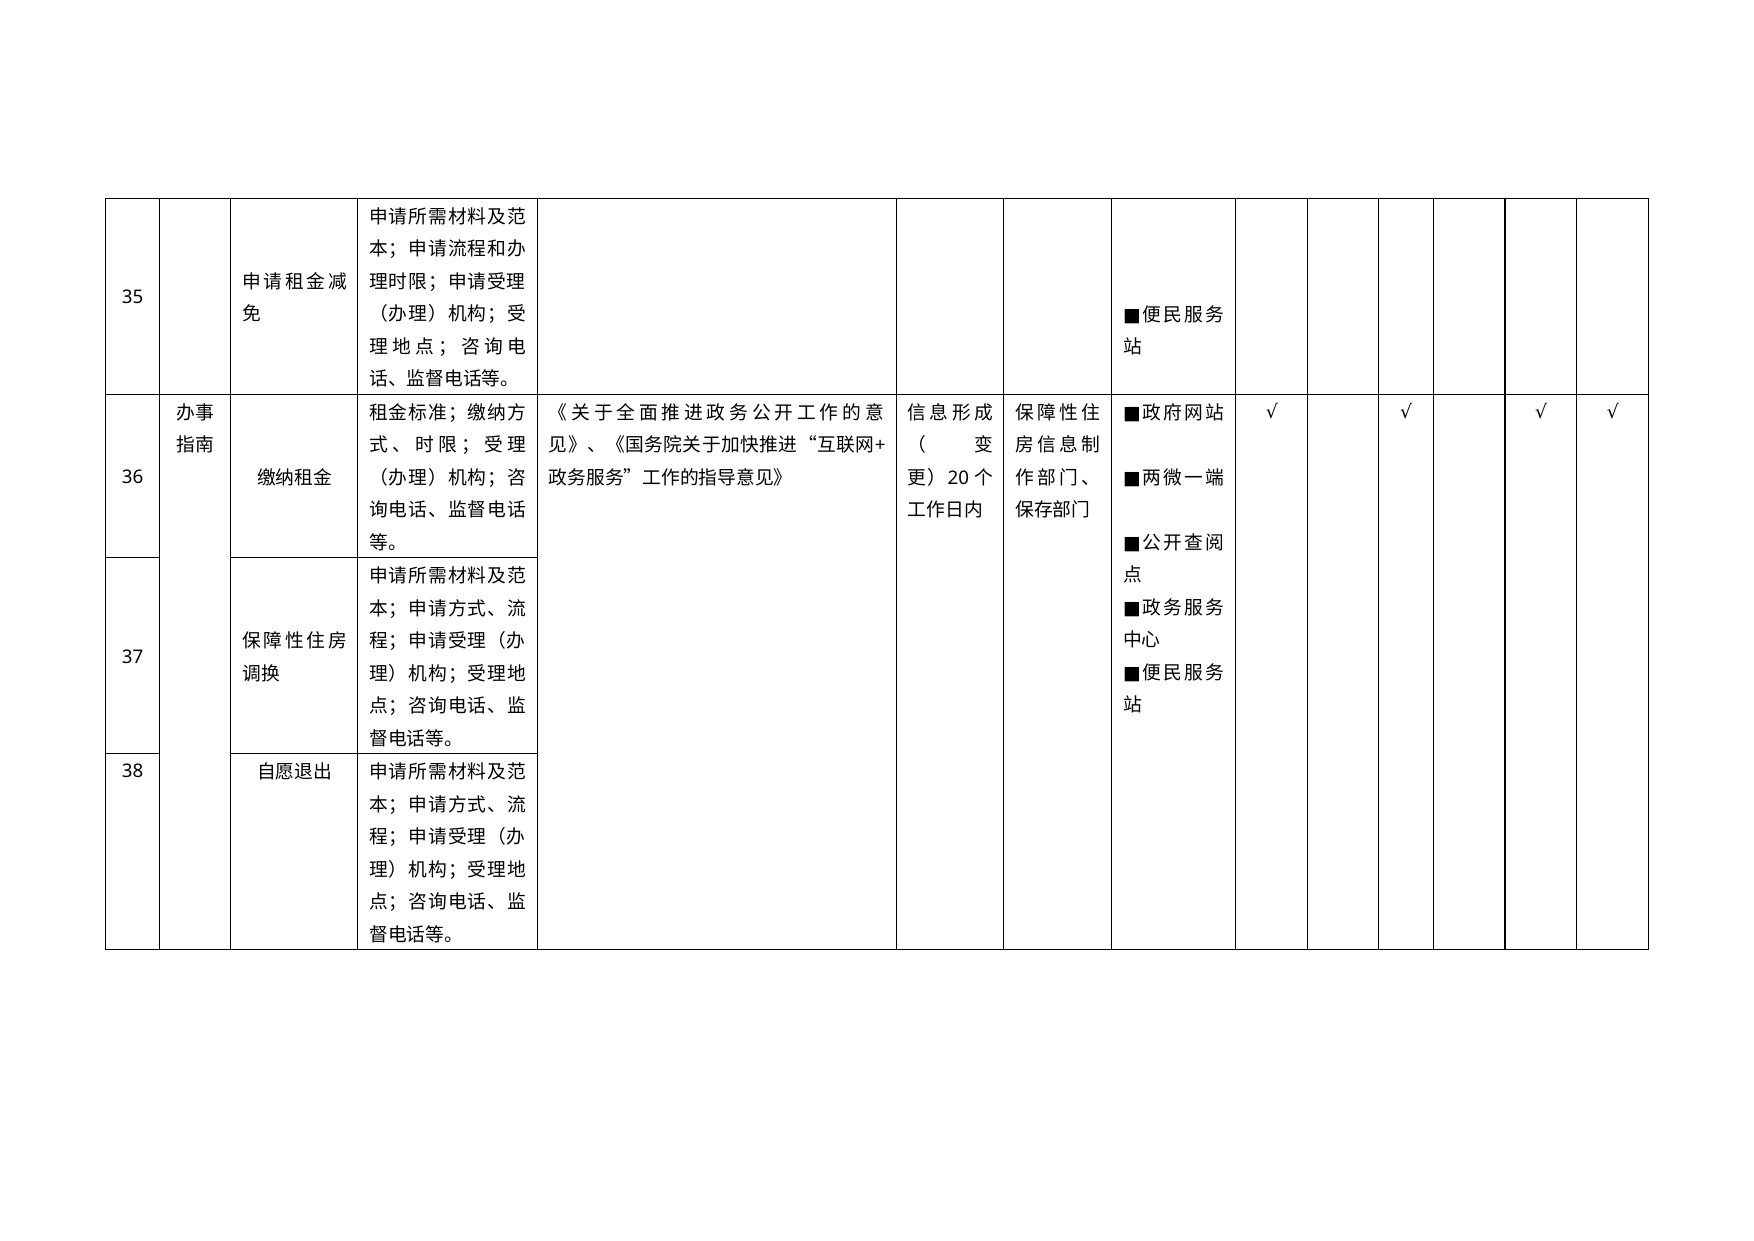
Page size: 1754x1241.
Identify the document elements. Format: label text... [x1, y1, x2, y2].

table_cell 信息形成（变更）20个工作日内 [897, 395, 1003, 949]
table_cell 申请所需材料及范本；申请方式、流程；申请受理（办理）机构；受理地点；咨询电话、监督电话等。 [358, 754, 537, 949]
table_cell 租金标准；缴纳方式、时限；受理（办理）机构；咨询电话、监督电话等。 [358, 395, 537, 557]
table_cell ■政府网站 ■两微一端 ■公开查阅点 ■政务服务中心 ■便民服务站 [1112, 395, 1235, 949]
table_cell 35 [106, 199, 159, 394]
table_cell 申请所需材料及范本；申请方式、流程；申请受理（办理）机构；受理地点；咨询电话、监督电话等。 [358, 558, 537, 753]
table_cell [1434, 395, 1504, 949]
table_cell 自愿退出 [231, 754, 357, 949]
table_cell 申请租金减免 [231, 199, 357, 394]
table_cell √ [1379, 395, 1433, 949]
table_cell 缴纳租金 [231, 395, 357, 557]
table_cell 38 [106, 754, 159, 949]
table_cell 申请所需材料及范本；申请流程和办理时限；申请受理（办理）机构；受理地点；咨询电话、监督电话等。 [358, 199, 537, 394]
table_cell 保障性住房调换 [231, 558, 357, 753]
table_cell √ [1577, 395, 1648, 949]
table_cell 36 [106, 395, 159, 557]
table_cell 37 [106, 558, 159, 753]
table_cell √ [1506, 395, 1576, 949]
table_cell 办事指南 [160, 395, 230, 949]
table_cell 《关于全面推进政务公开工作的意见》、《国务院关于加快推进“互联网+政务服务”工作的指导意见》 [538, 395, 896, 949]
table_cell 保障性住房信息制作部门、保存部门 [1004, 395, 1111, 949]
table_cell [1308, 395, 1378, 949]
table_cell √ [1236, 395, 1307, 949]
